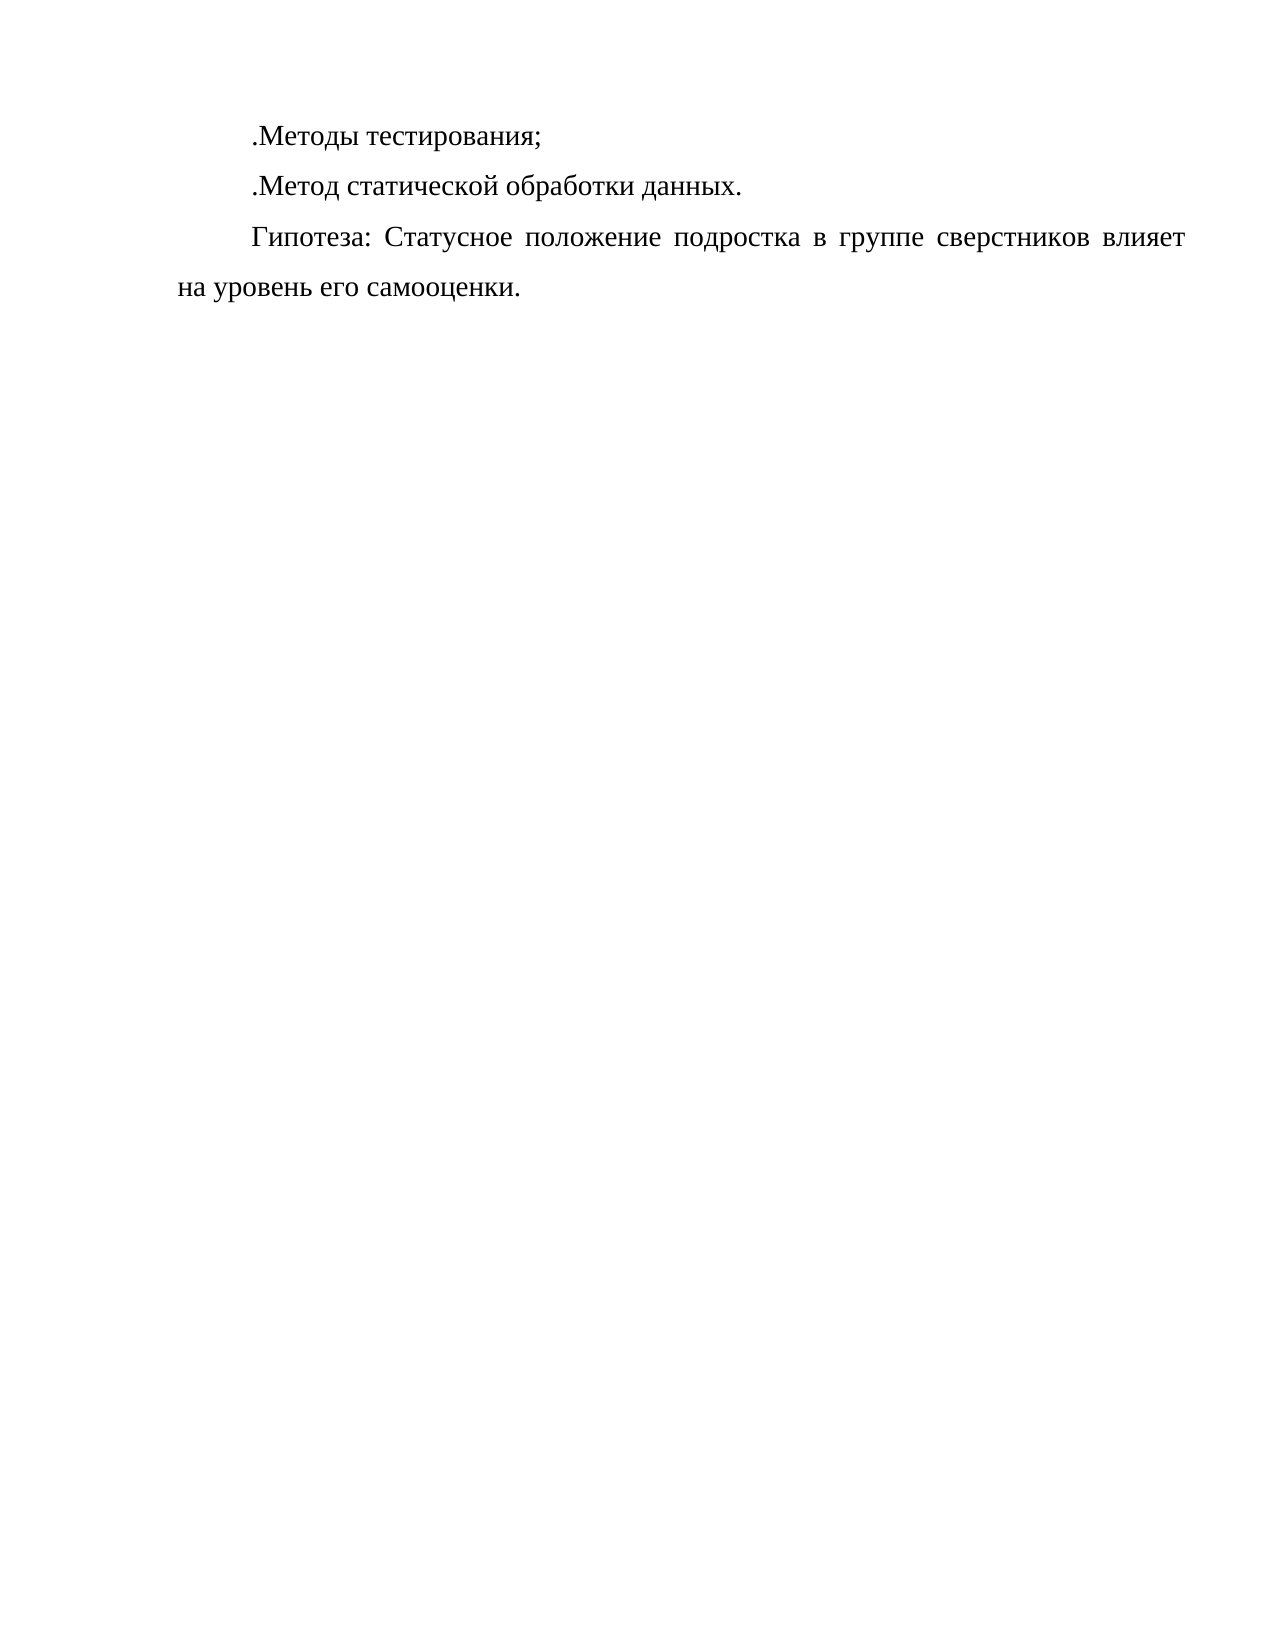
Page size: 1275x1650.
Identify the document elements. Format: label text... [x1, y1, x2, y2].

text .Методы тестирования; [177, 118, 1186, 152]
text Гипотеза: Статусное положение подростка в группе сверстников влияет на уровень его самооценки. [177, 219, 1186, 303]
text .Метод статической обработки данных. [177, 168, 1186, 202]
